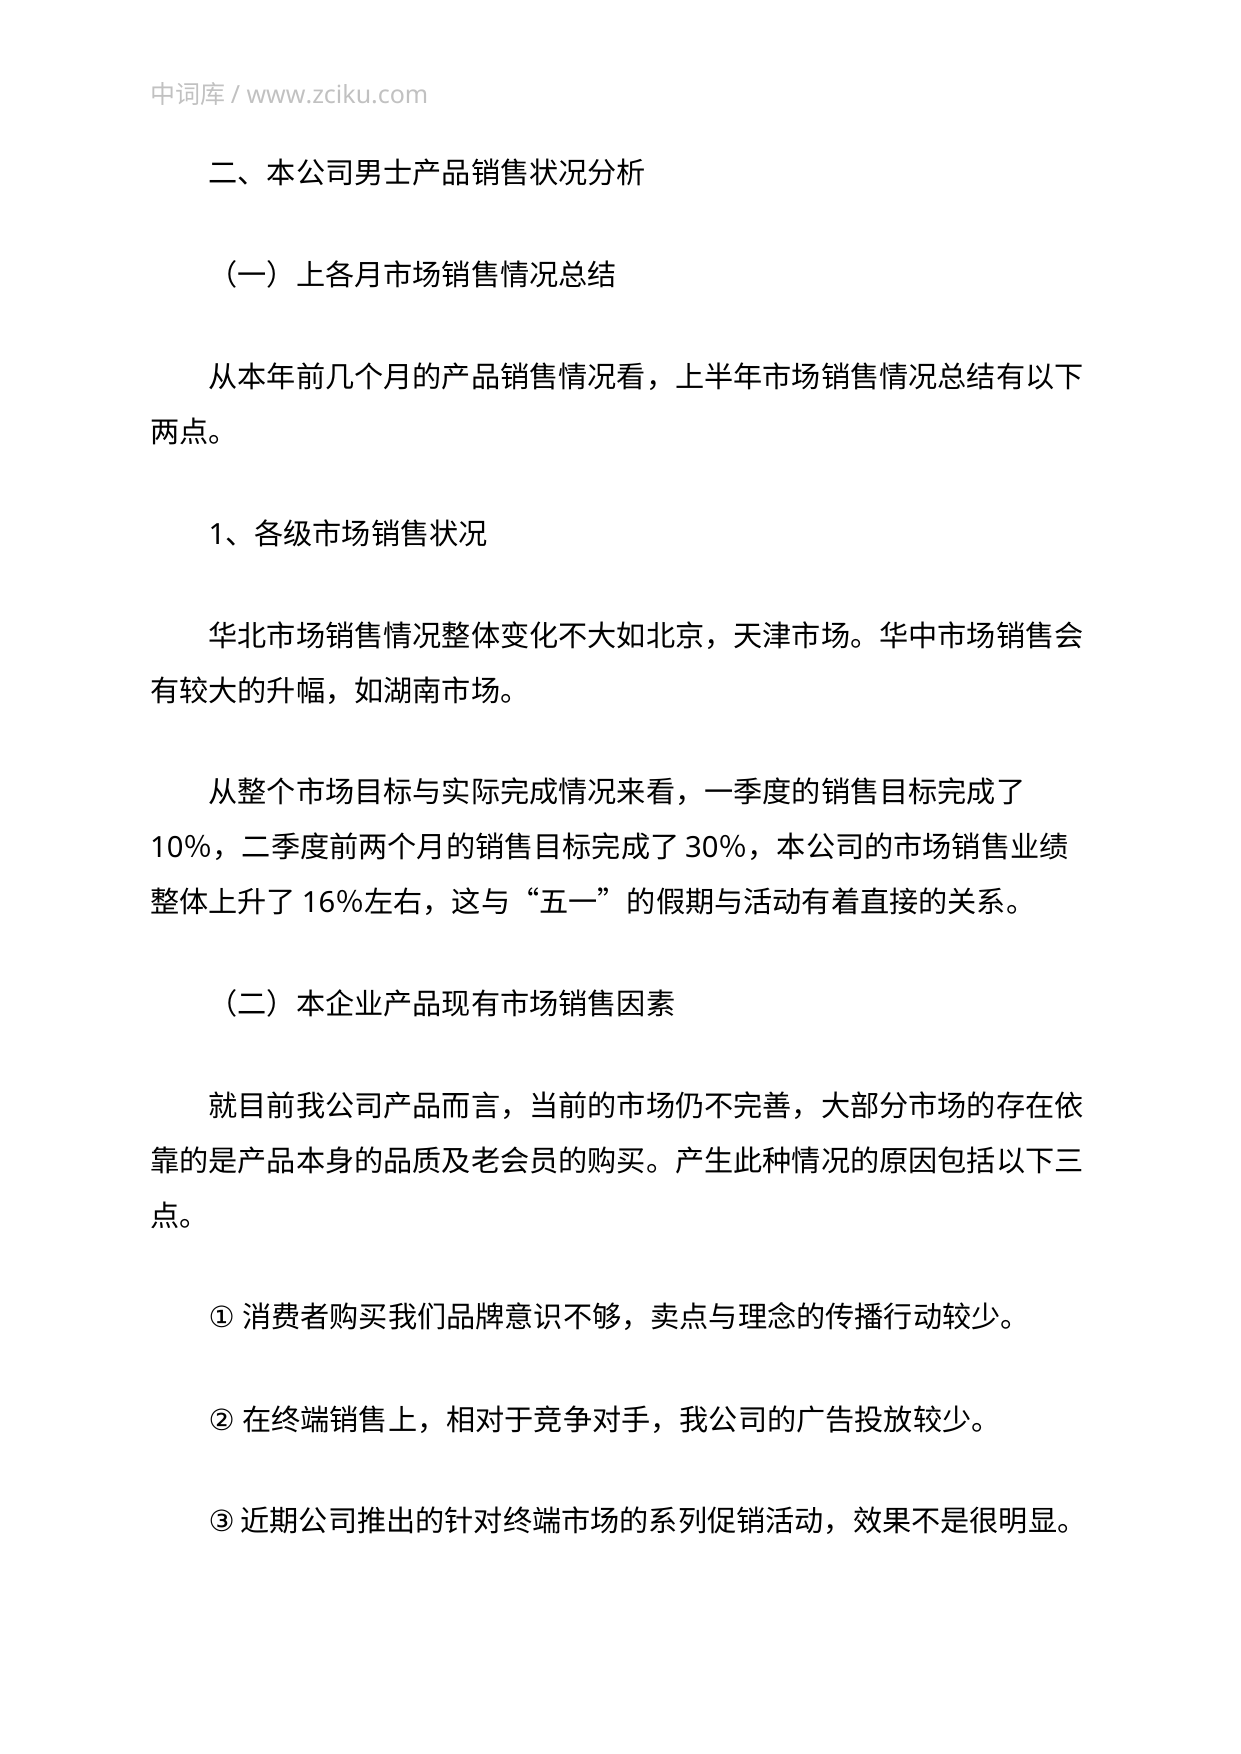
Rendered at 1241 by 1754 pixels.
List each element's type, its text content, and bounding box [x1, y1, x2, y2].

text （一）上各月市场销售情况总结 [150, 252, 1090, 294]
text 1、各级市场销售状况 [150, 510, 1090, 553]
text 二、本公司男士产品销售状况分析 [150, 150, 1090, 192]
text 从整个市场目标与实际完成情况来看，一季度的销售目标完成了10％，二季度前两个月的销售目标完成了30％，本公司的市场销售业绩整体上升了16％左右，这与“五一”的假期与活动有着直接的关系。 [150, 769, 1090, 921]
text ① 消费者购买我们品牌意识不够，卖点与理念的传播行动较少。 [150, 1294, 1090, 1336]
text （二）本企业产品现有市场销售因素 [150, 981, 1090, 1023]
text 华北市场销售情况整体变化不大如北京，天津市场。华中市场销售会有较大的升幅，如湖南市场。 [150, 612, 1090, 709]
text 从本年前几个月的产品销售情况看，上半年市场销售情况总结有以下两点。 [150, 353, 1090, 451]
text ③近期公司推出的针对终端市场的系列促销活动，效果不是很明显。 [150, 1498, 1090, 1540]
text 就目前我公司产品而言，当前的市场仍不完善，大部分市场的存在依靠的是产品本身的品质及老会员的购买。产生此种情况的原因包括以下三点。 [150, 1082, 1090, 1234]
text ② 在终端销售上，相对于竞争对手，我公司的广告投放较少。 [150, 1396, 1090, 1438]
